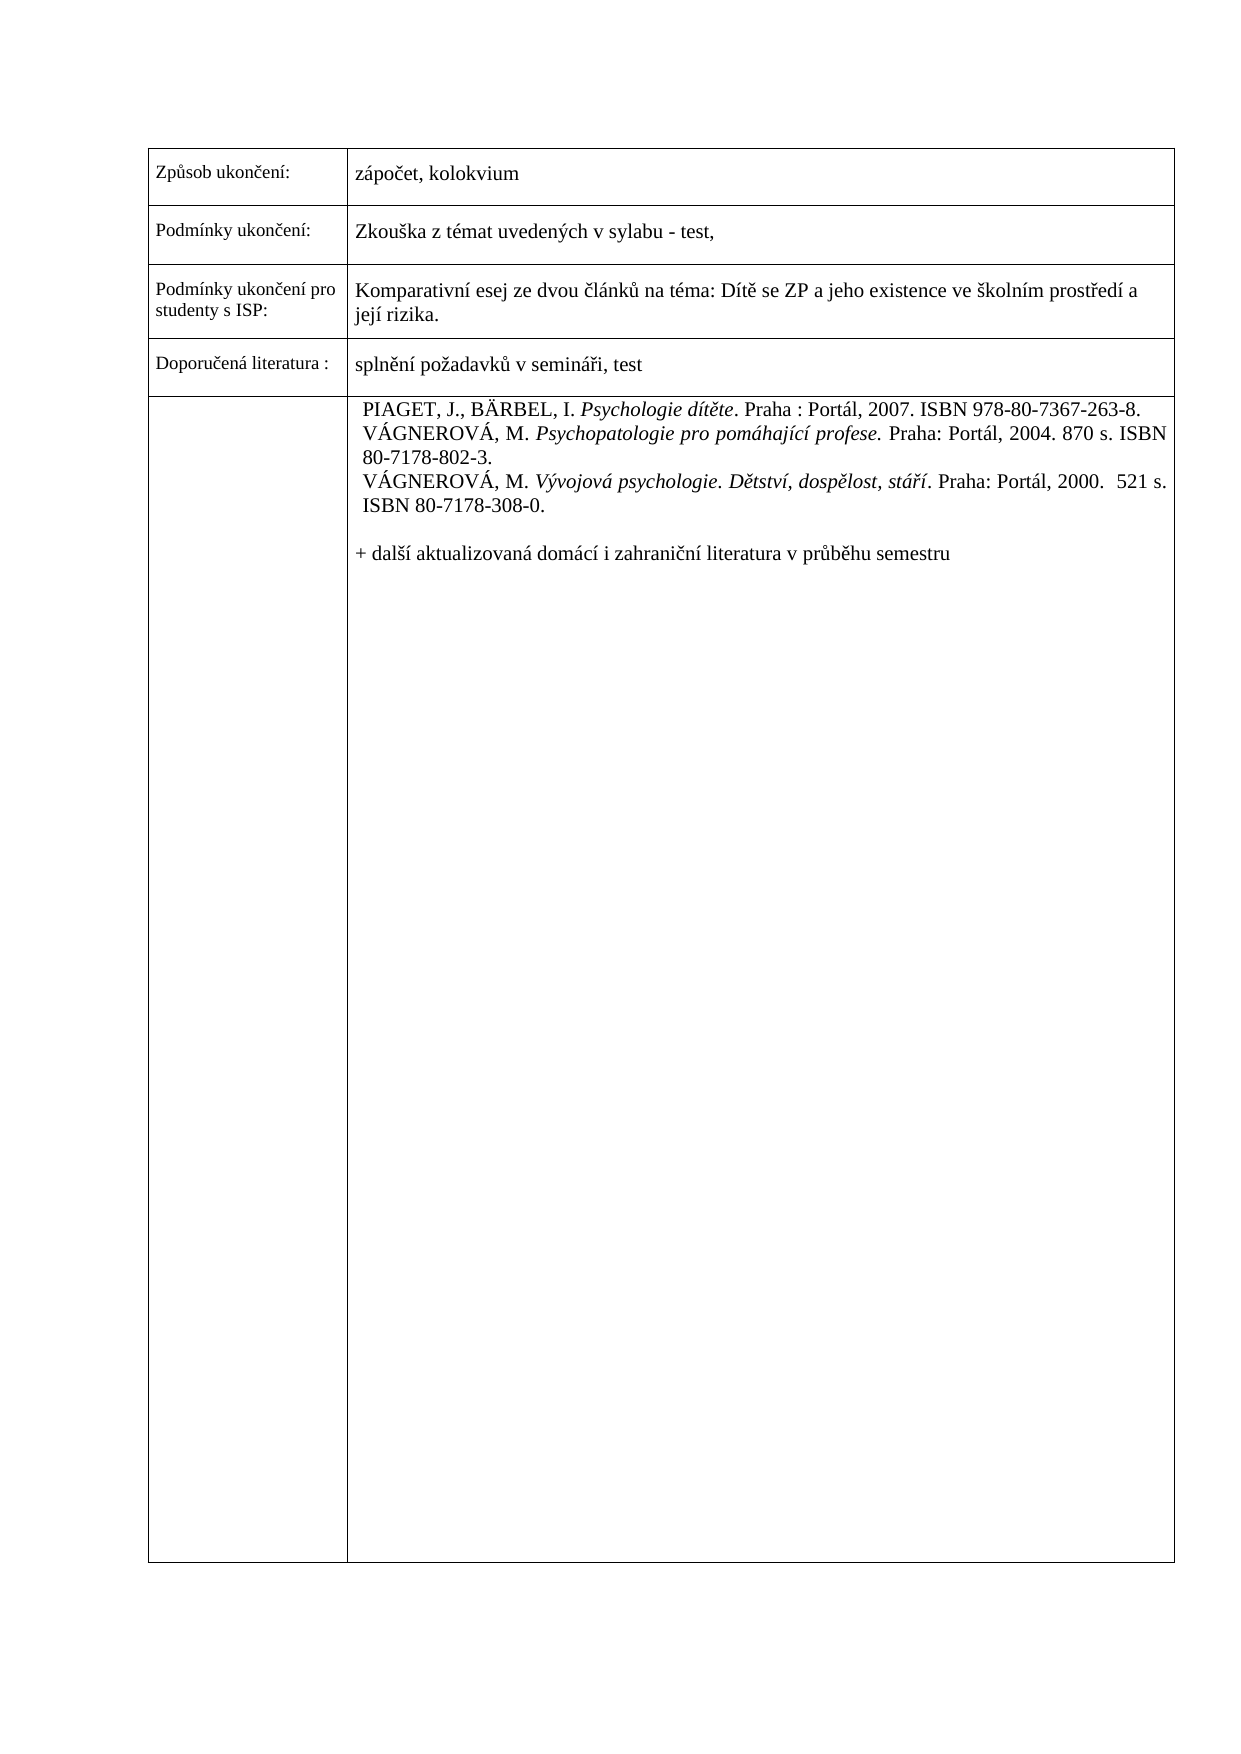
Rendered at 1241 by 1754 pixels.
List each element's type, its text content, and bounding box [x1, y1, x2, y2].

table_header Způsob ukončení: [149, 149, 347, 205]
table_cell Komparativní esej ze dvou článků na téma: Dítě se ZP a jeho existence ve školním prostředí a její rizika. [348, 265, 1174, 338]
table_cell Doporučená literatura : [149, 339, 347, 396]
table_cell [149, 397, 347, 1562]
table_cell PIAGET, J., BÄRBEL, I. Psychologie dítěte. Praha : Portál, 2007. ISBN 978-80-7367-263-8. VÁGNEROVÁ, M. Psychopatologie pro pomáhající profese. Praha: Portál, 2004. 870 s. ISBN 80-7178-802-3. Vágnerová, M. Vývojová psychologie. Dětství, dospělost, stáří. Praha: Portál, 2000. 521 s. ISBN 80-7178-308-0. + další aktualizovaná domácí i zahraniční literatura v průběhu semestru [348, 397, 1174, 1562]
table_cell Podmínky ukončení pro studenty s ISP: [149, 265, 347, 338]
table_cell splnění požadavků v semináři, test [348, 339, 1174, 396]
table_header zápočet, kolokvium [348, 149, 1174, 205]
table_cell Podmínky ukončení: [149, 206, 347, 264]
table_cell Zkouška z témat uvedených v sylabu - test, [348, 206, 1174, 264]
